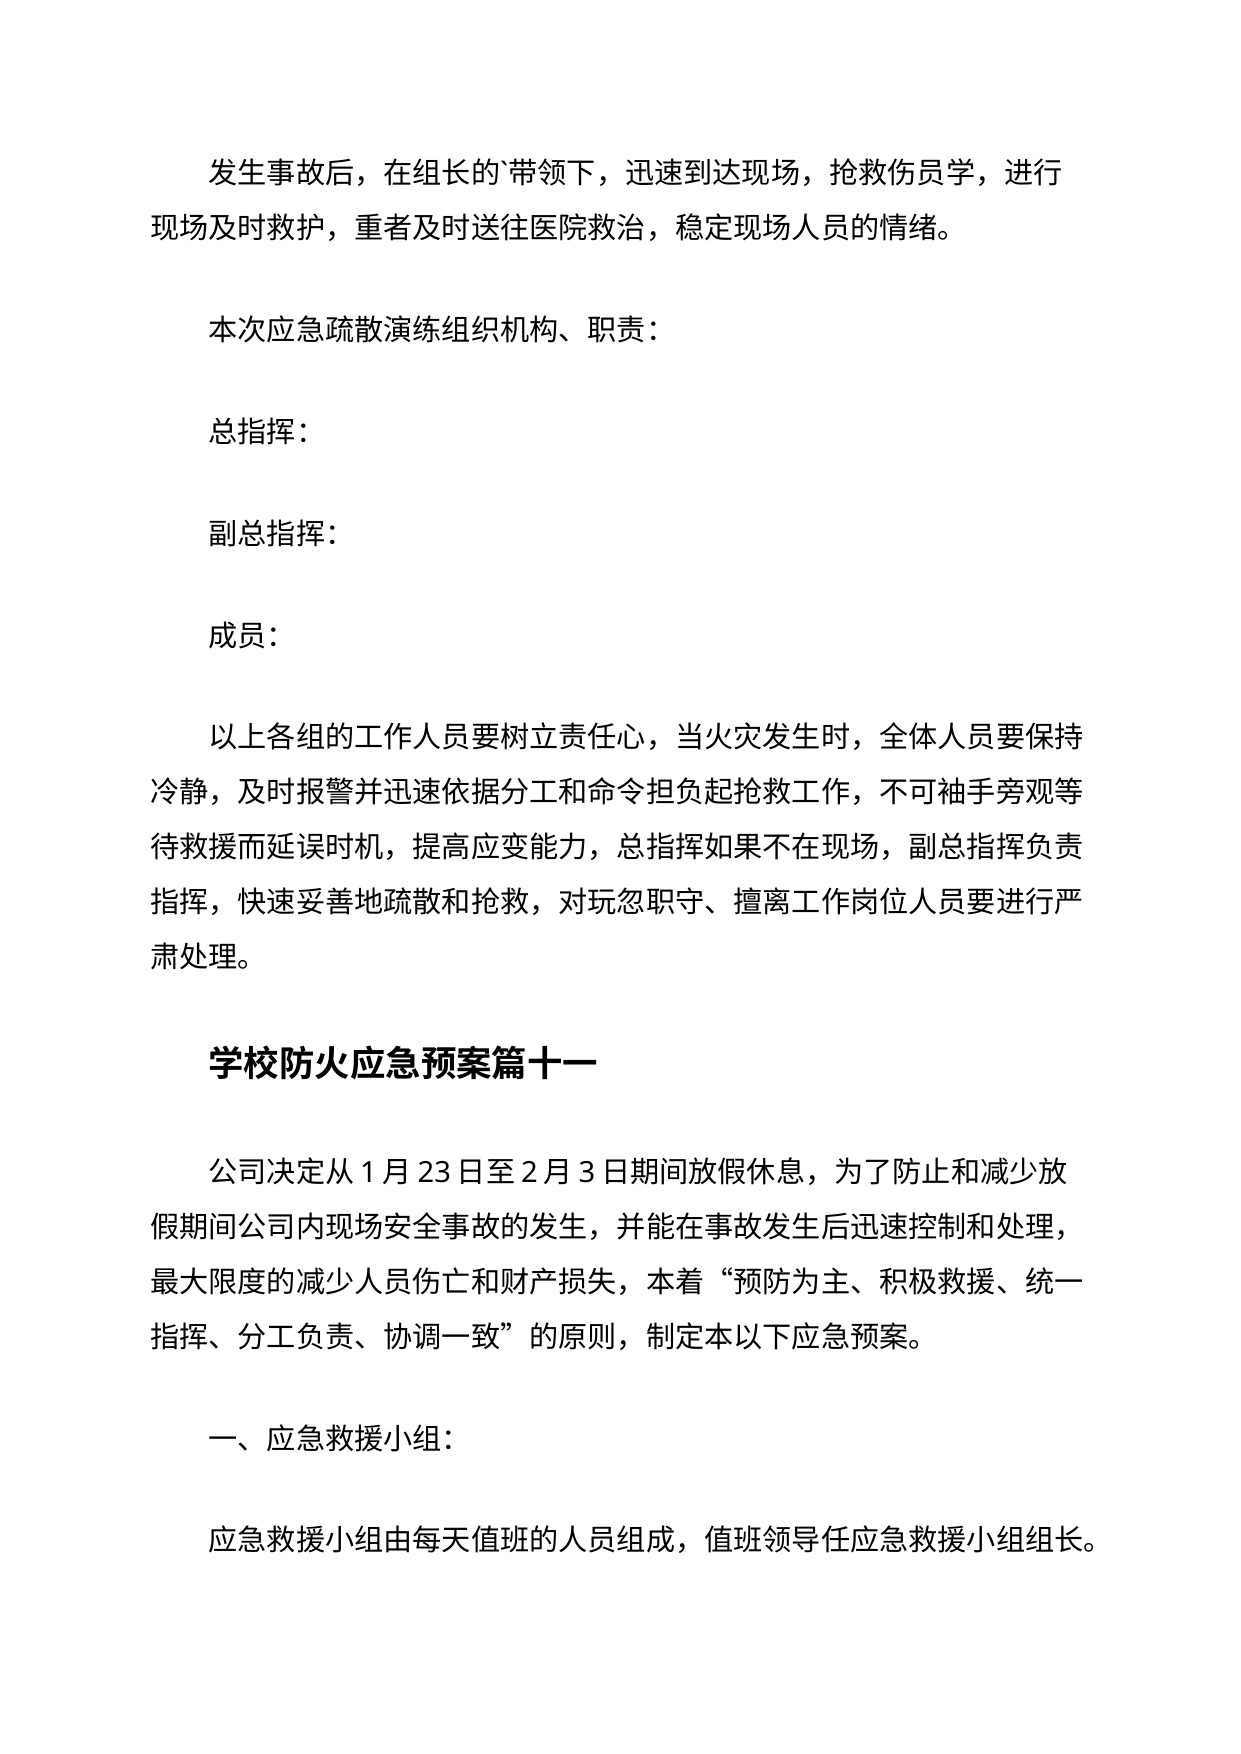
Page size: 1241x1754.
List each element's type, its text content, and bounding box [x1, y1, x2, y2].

text 应急救援小组由每天值班的人员组成，值班领导任应急救援小组组长。 [150, 1517, 1090, 1559]
text 总指挥： [150, 408, 1090, 451]
text 以上各组的工作人员要树立责任心，当火灾发生时，全体人员要保持冷静，及时报警并迅速依据分工和命令担负起抢救工作，不可袖手旁观等待救援而延误时机，提高应变能力，总指挥如果不在现场，副总指挥负责指挥，快速妥善地疏散和抢救，对玩忽职守、擅离工作岗位人员要进行严肃处理。 [150, 714, 1090, 976]
text 本次应急疏散演练组织机构、职责： [150, 307, 1090, 349]
text 成员： [150, 612, 1090, 654]
text 副总指挥： [150, 510, 1090, 553]
text 发生事故后，在组长的`带领下，迅速到达现场，抢救伤员学，进行现场及时救护，重者及时送往医院救治，稳定现场人员的情绪。 [150, 150, 1090, 247]
text 学校防火应急预案篇十一 [150, 1035, 1090, 1086]
text 一、应急救援小组： [150, 1415, 1090, 1457]
text 公司决定从1月23日至2月3日期间放假休息，为了防止和减少放假期间公司内现场安全事故的发生，并能在事故发生后迅速控制和处理，最大限度的减少人员伤亡和财产损失，本着“预防为主、积极救援、统一指挥、分工负责、协调一致”的原则，制定本以下应急预案。 [150, 1149, 1090, 1356]
